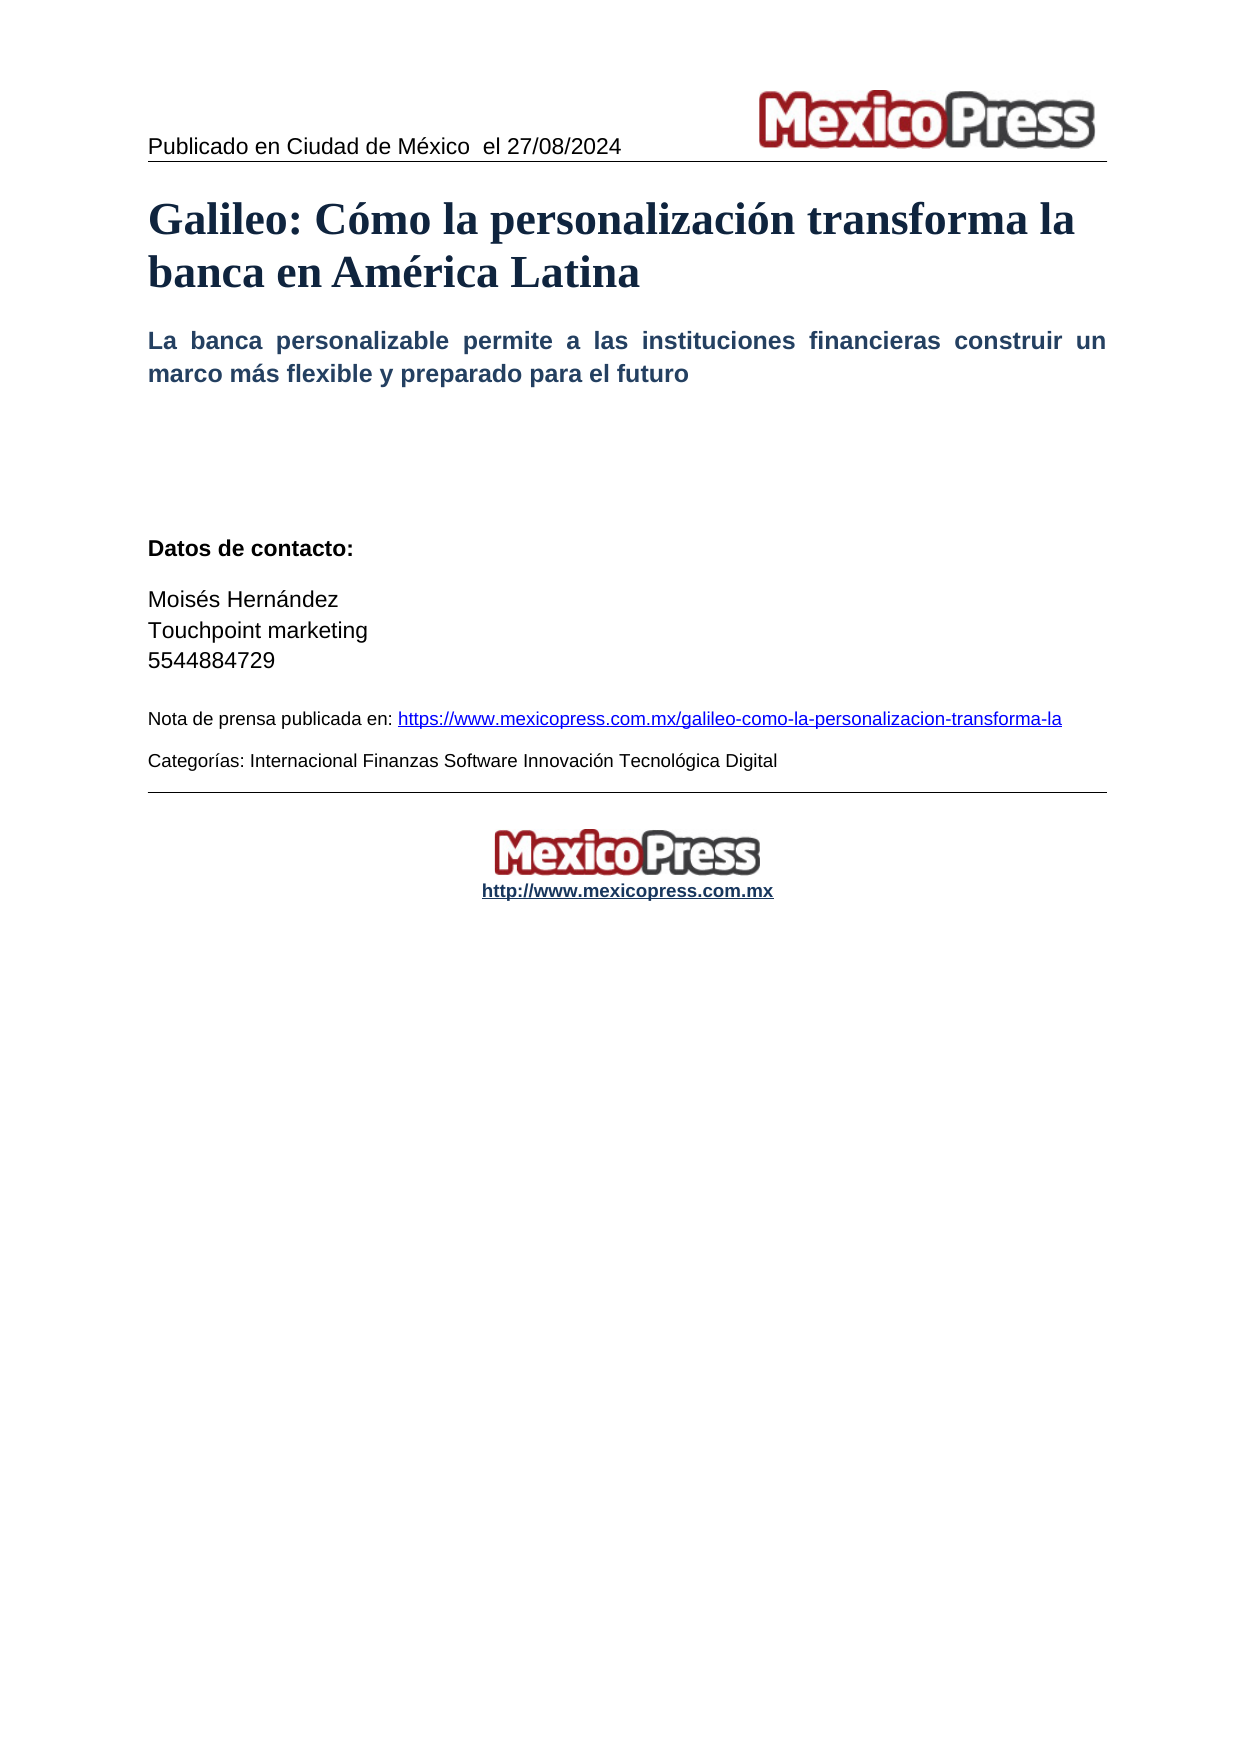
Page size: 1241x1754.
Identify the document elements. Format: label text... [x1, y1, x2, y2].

picture [759, 90, 1096, 133]
text Touchpoint marketing [148, 617, 1063, 643]
text http://www.mexicopress.com.mx [148, 879, 1107, 901]
text Nota de prensa publicada en: https://www.mexicopress.com.mx/galileo-como-la-personalizacion-transforma-la [148, 707, 1107, 729]
text Categorías: Internacional Finanzas Software Innovación Tecnológica Digital [148, 750, 1107, 771]
text Moisés Hernández [148, 586, 1063, 613]
text Publicado en Ciudad de México el 27/08/2024 [148, 133, 1107, 161]
subtitle La banca personalizable permite a las instituciones financieras construir un marco más flexible y preparado para el futuro [148, 326, 1107, 388]
text 5544884729 [148, 647, 1063, 673]
subtitle Galileo: Cómo la personalización transforma la banca en América Latina [148, 192, 1107, 297]
text Datos de contacto: [148, 535, 1107, 562]
picture [494, 829, 760, 876]
